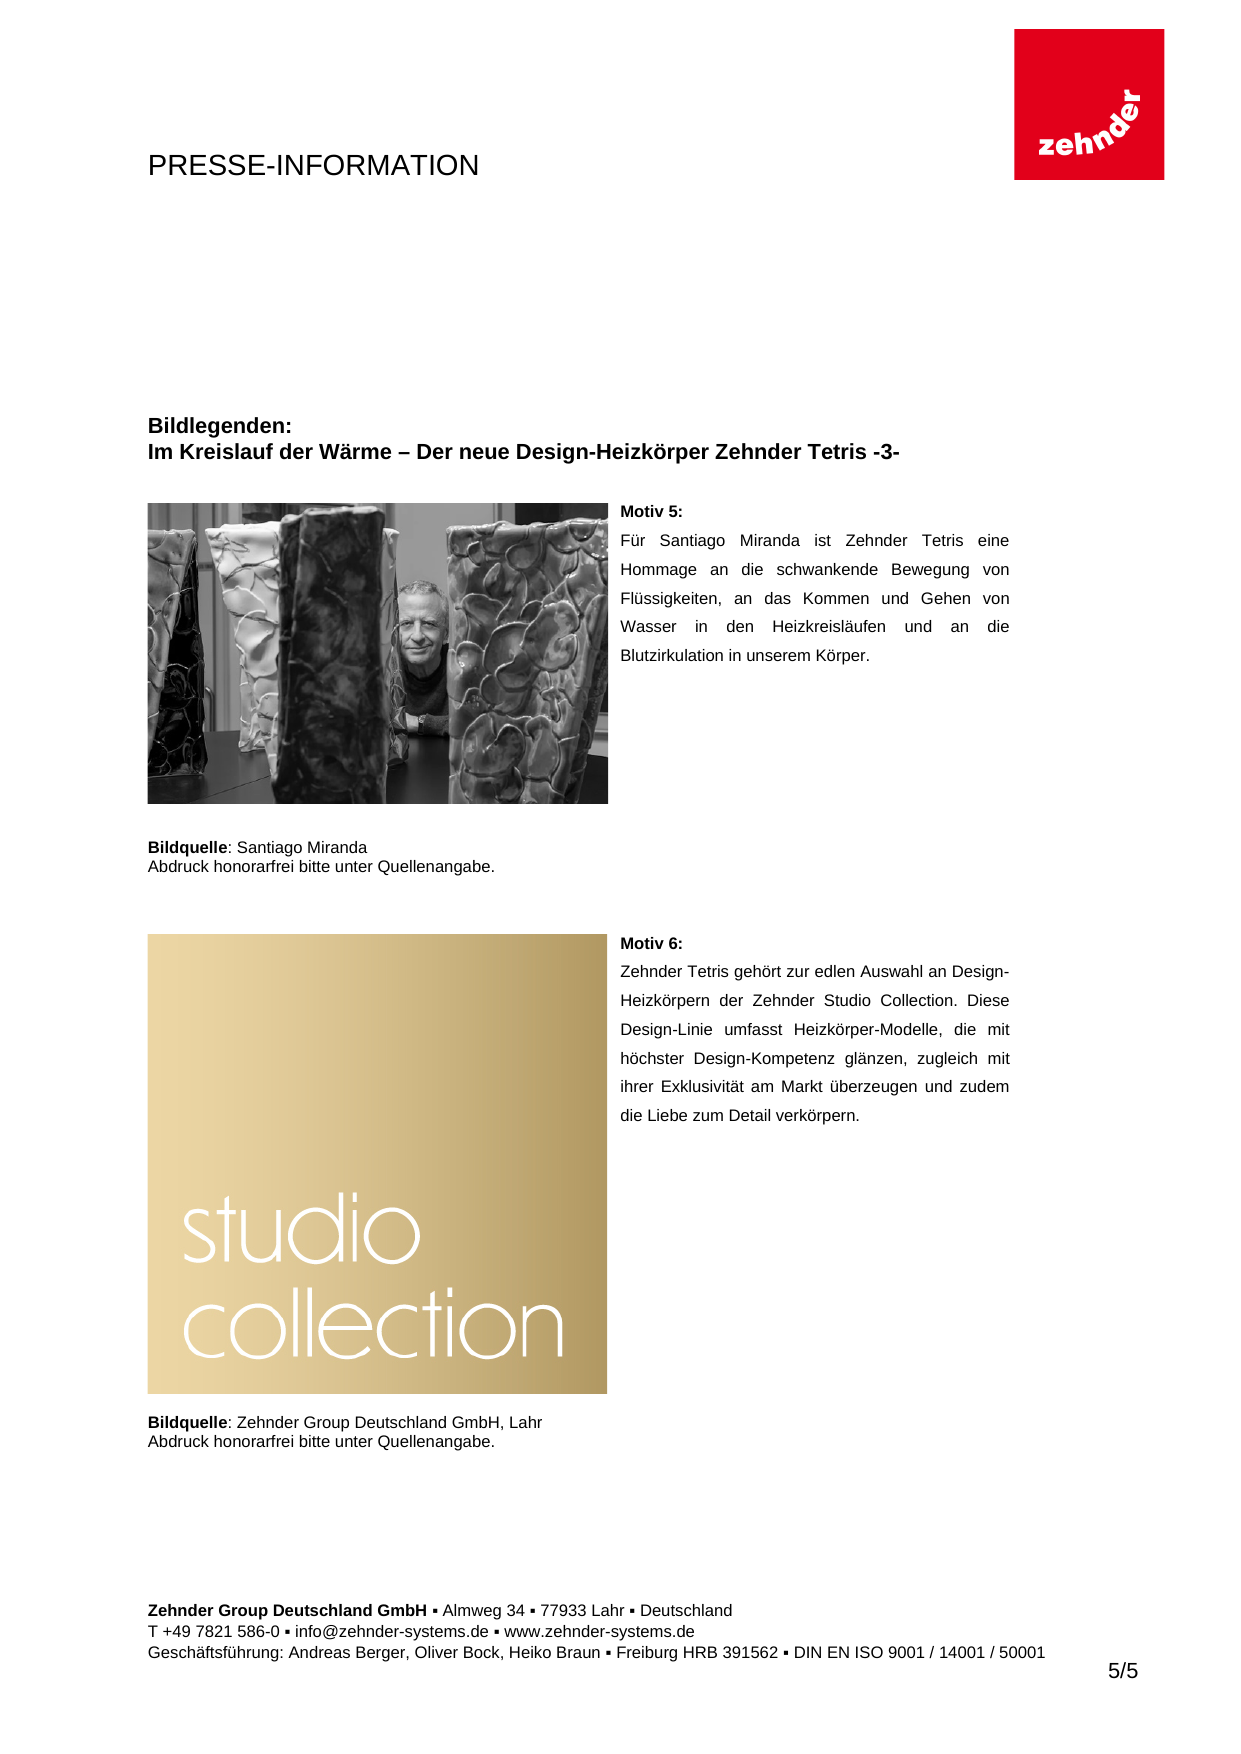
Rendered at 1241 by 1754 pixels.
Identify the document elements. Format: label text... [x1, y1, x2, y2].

text Im Kreislauf der Wärme – Der neue Design-Heizkörper Zehnder Tetris -3- [148, 439, 1010, 464]
text Motiv 5: [620, 502, 1010, 521]
picture [1014, 29, 1165, 180]
text Bildquelle: Santiago Miranda [148, 838, 596, 857]
text Zehnder Tetris gehört zur edlen Auswahl an Design-Heizkörpern der Zehnder Studio Collection. Diese Design-Linie umfasst Heizkörper-Modelle, die mit höchster Design-Kompetenz glänzen, zugleich mit ihrer Exklusivität am Markt überzeugen und zudem die Liebe zum Detail verkörpern. [620, 962, 1010, 1125]
picture [147, 934, 608, 1394]
text Abdruck honorarfrei bitte unter Quellenangabe. [148, 1432, 1010, 1451]
text Abdruck honorarfrei bitte unter Quellenangabe. [148, 857, 1010, 876]
text Motiv 6: [620, 933, 1010, 953]
text Bildquelle: Zehnder Group Deutschland GmbH, Lahr [148, 1413, 596, 1432]
text Für Santiago Miranda ist Zehnder Tetris eine Hommage an die schwankende Bewegung von Flüssigkeiten, an das Kommen und Gehen von Wasser in den Heizkreisläufen und an die Blutzirkulation in unserem Körper. [620, 531, 1010, 665]
picture [147, 503, 609, 804]
text Bildlegenden: [148, 413, 1010, 439]
